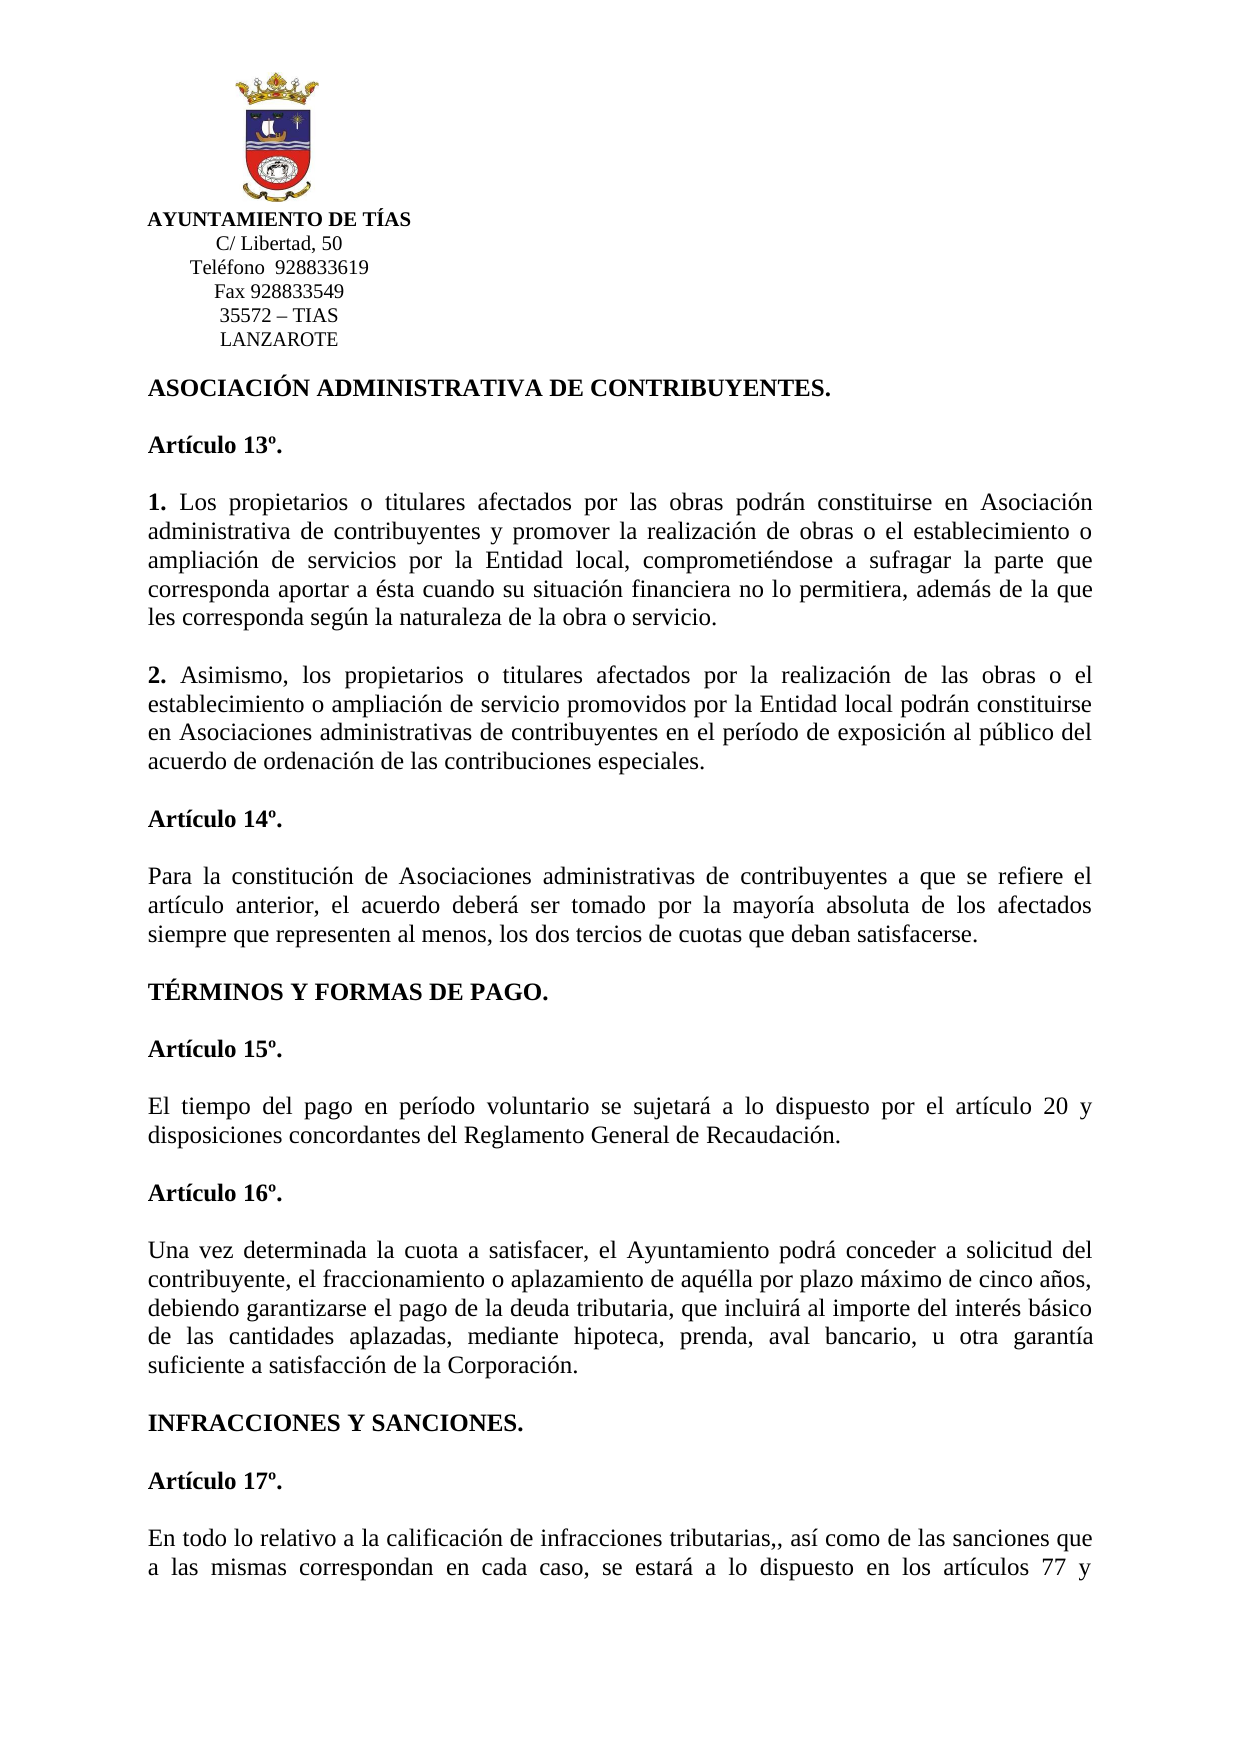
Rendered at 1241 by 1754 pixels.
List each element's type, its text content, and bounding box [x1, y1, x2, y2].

subtitle Artículo 14º. [148, 804, 1105, 833]
subtitle Artículo 16º. [148, 1178, 1105, 1207]
subtitle INFRACCIONES Y SANCIONES. [148, 1408, 1105, 1437]
text Artículo 17º. [148, 1466, 1105, 1494]
text En todo lo relativo a la calificación de infracciones tributarias,, así como de las sanciones que a las mismas correspondan en cada caso, se estará a lo dispuesto en los artículos 77 y [148, 1523, 1094, 1580]
subtitle TÉRMINOS Y FORMAS DE PAGO. [148, 977, 1105, 1006]
list Los propietarios o titulares afectados por las obras podrán constituirse en Asociación administrativa de contribuyentes y promover la realización de obras o el establecimiento o ampliación de servicios por la Entidad local, comprometiéndose a sufragar la parte que corresponda aportar a ésta cuando su situación financiera no lo permitiera, además de la que les corresponda según la naturaleza de la obra o servicio. [148, 487, 1093, 631]
text Artículo 15º. [148, 1034, 1105, 1063]
subtitle ASOCIACIÓN ADMINISTRATIVA DE CONTRIBUYENTES. [148, 373, 1105, 402]
text Artículo 13º. [148, 430, 1105, 459]
text El tiempo del pago en período voluntario se sujetará a lo dispuesto por el artículo 20 y disposiciones concordantes del Reglamento General de Recaudación. [148, 1091, 1094, 1149]
list Asimismo, los propietarios o titulares afectados por la realización de las obras o el establecimiento o ampliación de servicio promovidos por la Entidad local podrán constituirse en Asociaciones administrativas de contribuyentes en el período de exposición al público del acuerdo de ordenación de las contribuciones especiales. [148, 660, 1093, 775]
text Una vez determinada la cuota a satisfacer, el Ayuntamiento podrá conceder a solicitud del contribuyente, el fraccionamiento o aplazamiento de aquélla por plazo máximo de cinco años, debiendo garantizarse el pago de la deuda tributaria, que incluirá al importe del interés básico de las cantidades aplazadas, mediante hipoteca, prenda, aval bancario, u otra garantía suficiente a satisfacción de la Corporación. [148, 1235, 1093, 1379]
text Para la constitución de Asociaciones administrativas de contribuyentes a que se refiere el artículo anterior, el acuerdo deberá ser tomado por la mayoría absoluta de los afectados siempre que representen al menos, los dos tercios de cuotas que deban satisfacerse. [148, 861, 1093, 948]
picture [235, 72, 319, 202]
